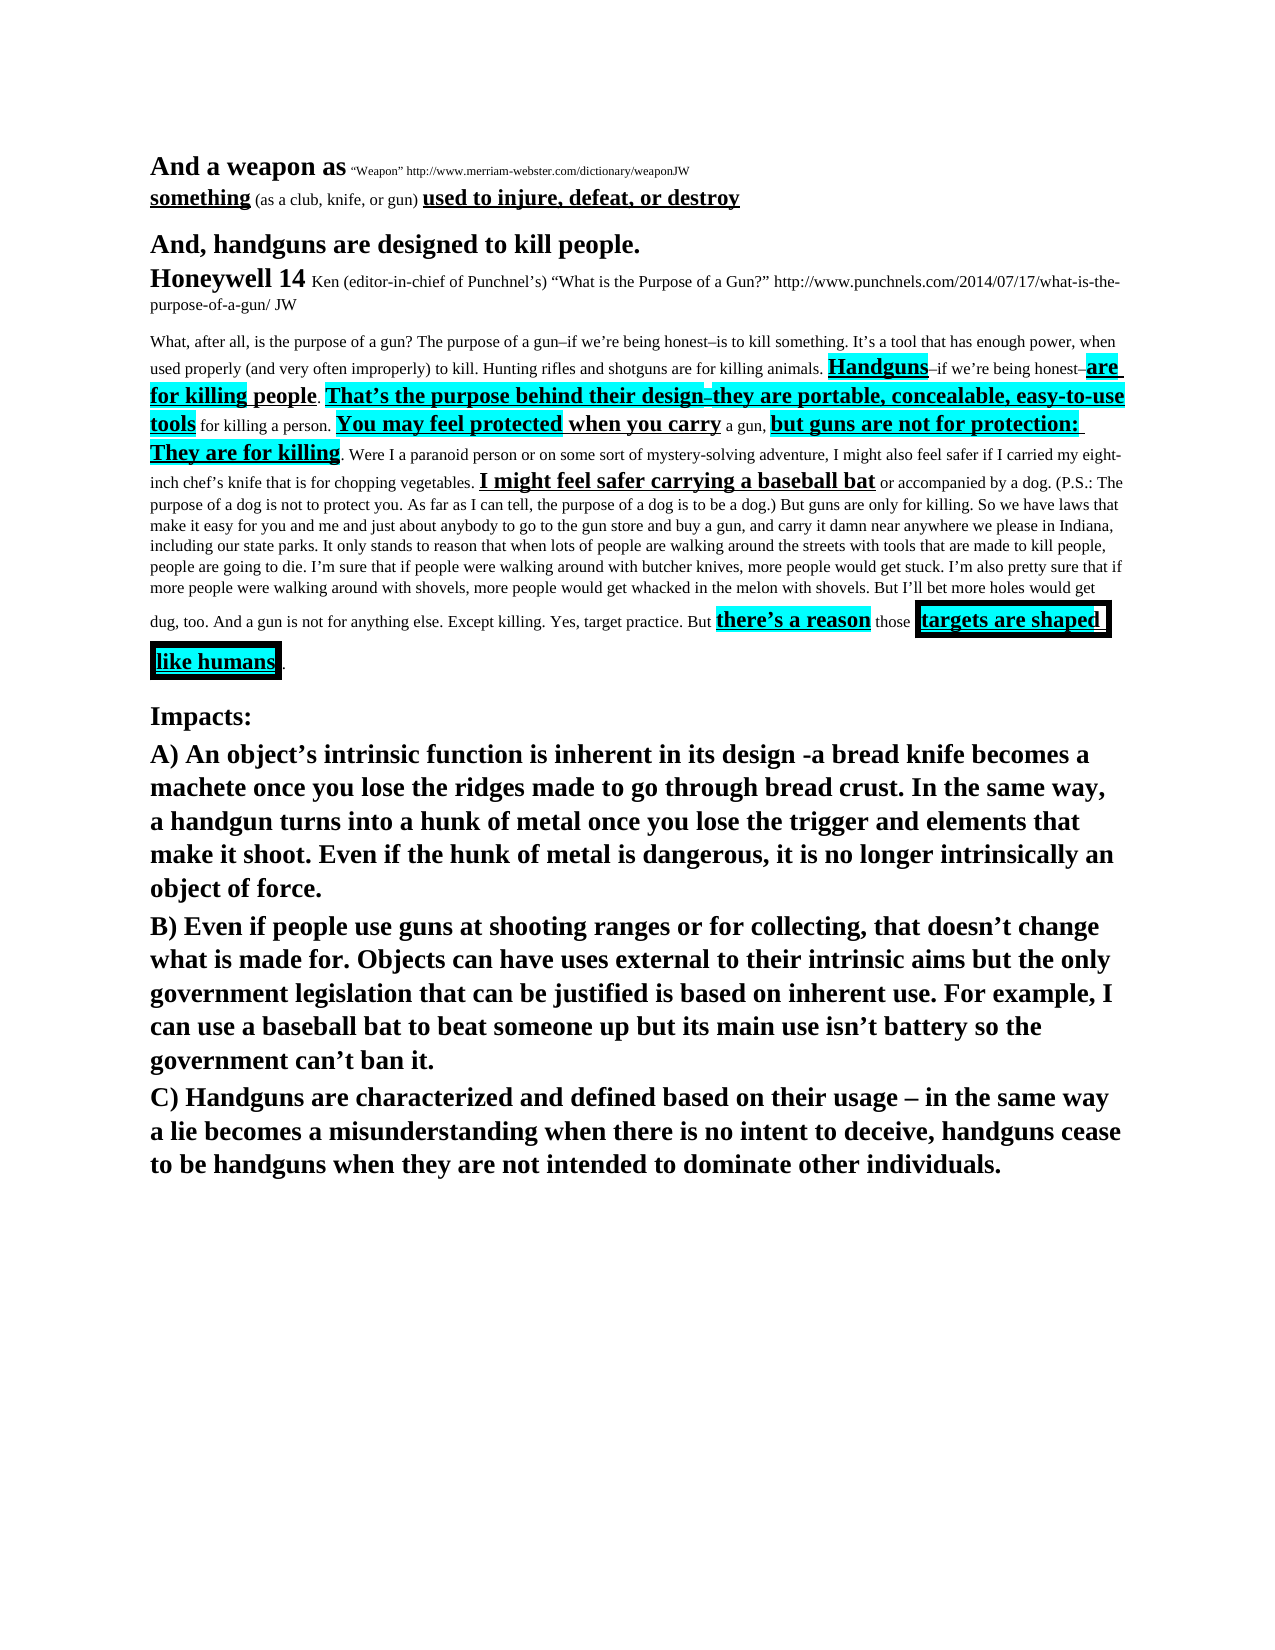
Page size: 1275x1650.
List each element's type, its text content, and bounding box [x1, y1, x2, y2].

text What, after all, is the purpose of a gun? The purpose of a gun–if we’re being honest–is to kill something. It’s a tool that has enough power, when used properly (and very often improperly) to kill. Hunting rifles and shotguns are for killing animals. Handguns–if we’re being honest–are for killing people. That’s the purpose behind their design–they are portable, concealable, easy-to-use tools for killing a person. You may feel protected when you carry a gun, but guns are not for protection: They are for killing. Were I a paranoid person or on some sort of mystery-solving adventure, I might also feel safer if I carried my eight-inch chef’s knife that is for chopping vegetables. I might feel safer carrying a baseball bat or accompanied by a dog. (P.S.: The purpose of a dog is not to protect you. As far as I can tell, the purpose of a dog is to be a dog.) But guns are only for killing. So we have laws that make it easy for you and me and just about anybody to go to the gun store and buy a gun, and carry it damn near anywhere we please in Indiana, including our state parks. It only stands to reason that when lots of people are walking around the streets with tools that are made to kill people, people are going to die. I’m sure that if people were walking around with butcher knives, more people would get stuck. I’m also pretty sure that if more people were walking around with shovels, more people would get whacked in the melon with shovels. But I’ll bet more holes would get dug, too. And a gun is not for anything else. Except killing. Yes, target practice. But there’s a reason those targets are shaped like humans. [150, 332, 1125, 680]
subtitle C) Handguns are characterized and defined based on their usage – in the same way a lie becomes a misunderstanding when there is no intent to deceive, handguns cease to be handguns when they are not intended to dominate other individuals. [150, 1081, 1125, 1180]
subtitle And, handguns are designed to kill people. [150, 229, 1125, 260]
text something (as a club, knife, or gun) used to injure, defeat, or destroy [150, 183, 1125, 210]
subtitle A) An object’s intrinsic function is inherent in its design -a bread knife becomes a machete once you lose the ridges made to go through bread crust. In the same way, a handgun turns into a hunk of metal once you lose the trigger and elements that make it shoot. Even if the hunk of metal is dangerous, it is no longer intrinsically an object of force. [150, 738, 1125, 903]
subtitle And a weapon as “Weapon” http://www.merriam-webster.com/dictionary/weaponJW [150, 150, 1125, 181]
text Honeywell 14 Ken (editor-in-chief of Punchnel’s) “What is the Purpose of a Gun?” http://www.punchnels.com/2014/07/17/what-is-the-purpose-of-a-gun/ JW [150, 262, 1125, 314]
subtitle Impacts: [150, 700, 1125, 731]
subtitle B) Even if people use guns at shooting ranges or for collecting, that doesn’t change what is made for. Objects can have uses external to their intrinsic aims but the only government legislation that can be justified is based on inherent use. For example, I can use a baseball bat to beat someone up but its main use isn’t battery so the government can’t ban it. [150, 909, 1125, 1075]
